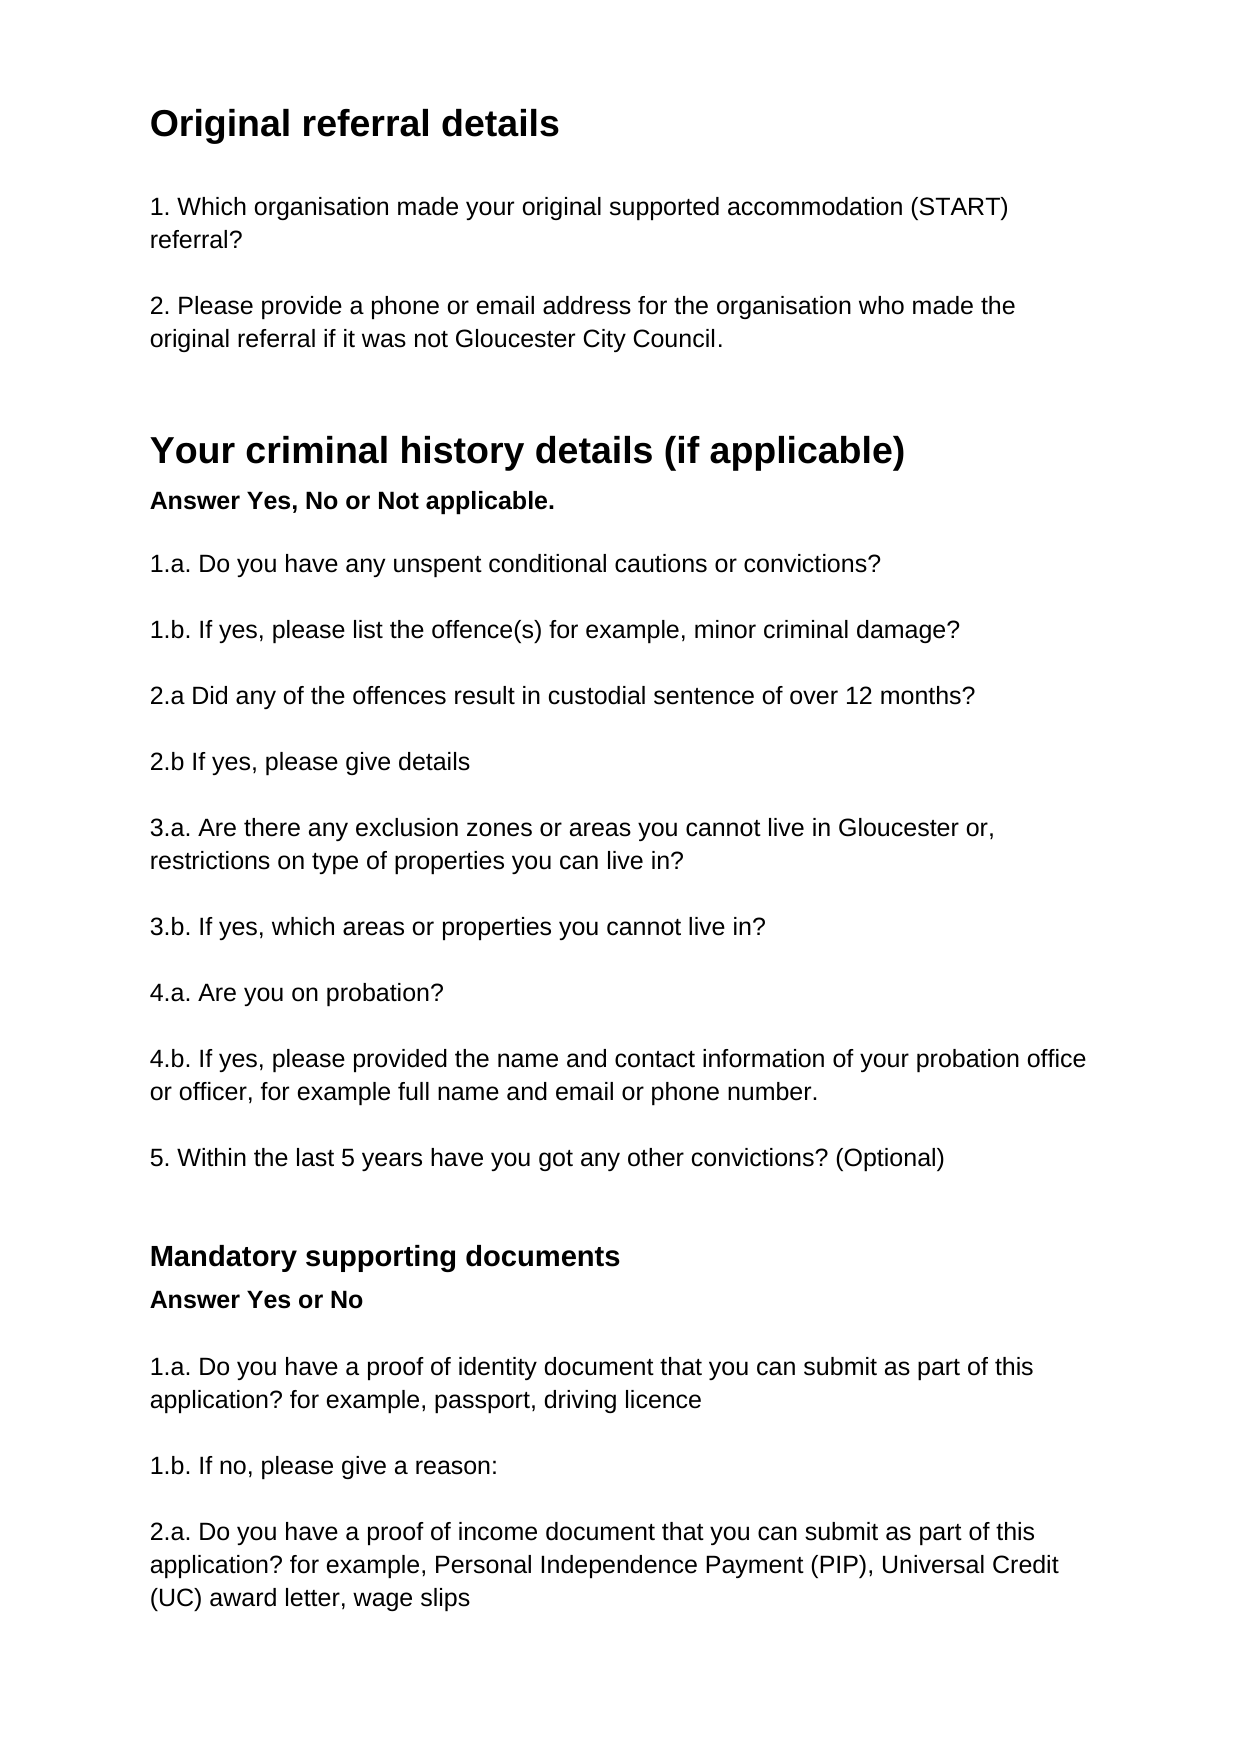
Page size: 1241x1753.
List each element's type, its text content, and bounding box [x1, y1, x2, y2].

text 2. Please provide a phone or email address for the organisation who made the original referral if it was not Gloucester City Council. [149, 291, 1095, 353]
text 3.a. Are there any exclusion zones or areas you cannot live in Gloucester or, restrictions on type of properties you can live in? [149, 813, 1095, 875]
text 1.a. Do you have a proof of identity document that you can submit as part of this application? for example, passport, driving licence [149, 1352, 1095, 1413]
subtitle Mandatory supporting documents [149, 1239, 1095, 1272]
text 1.b. If no, please give a reason: [149, 1451, 1095, 1479]
subtitle Your criminal history details (if applicable) [149, 428, 1095, 471]
subtitle Original referral details [149, 101, 1095, 144]
text 4.a. Are you on probation? [149, 978, 1095, 1007]
text 2.a Did any of the offences result in custodial sentence of over 12 months? [149, 681, 1095, 710]
text 5. Within the last 5 years have you got any other convictions? (Optional) [149, 1143, 1095, 1172]
text 1.b. If yes, please list the offence(s) for example, minor criminal damage? [149, 615, 1095, 644]
text 2.a. Do you have a proof of income document that you can submit as part of this application? for example, Personal Independence Payment (PIP), Universal Credit (UC) award letter, wage slips [149, 1517, 1095, 1611]
text 4.b. If yes, please provided the name and contact information of your probation office or officer, for example full name and email or phone number. [149, 1044, 1095, 1106]
text 1. Which organisation made your original supported accommodation (START) referral? [149, 192, 1095, 254]
text Answer Yes, No or Not applicable. [149, 486, 1095, 514]
text 1.a. Do you have any unspent conditional cautions or convictions? [149, 549, 1095, 578]
text 2.b If yes, please give details [149, 747, 1095, 776]
text 3.b. If yes, which areas or properties you cannot live in? [149, 912, 1095, 941]
text Answer Yes or No [149, 1286, 1095, 1314]
